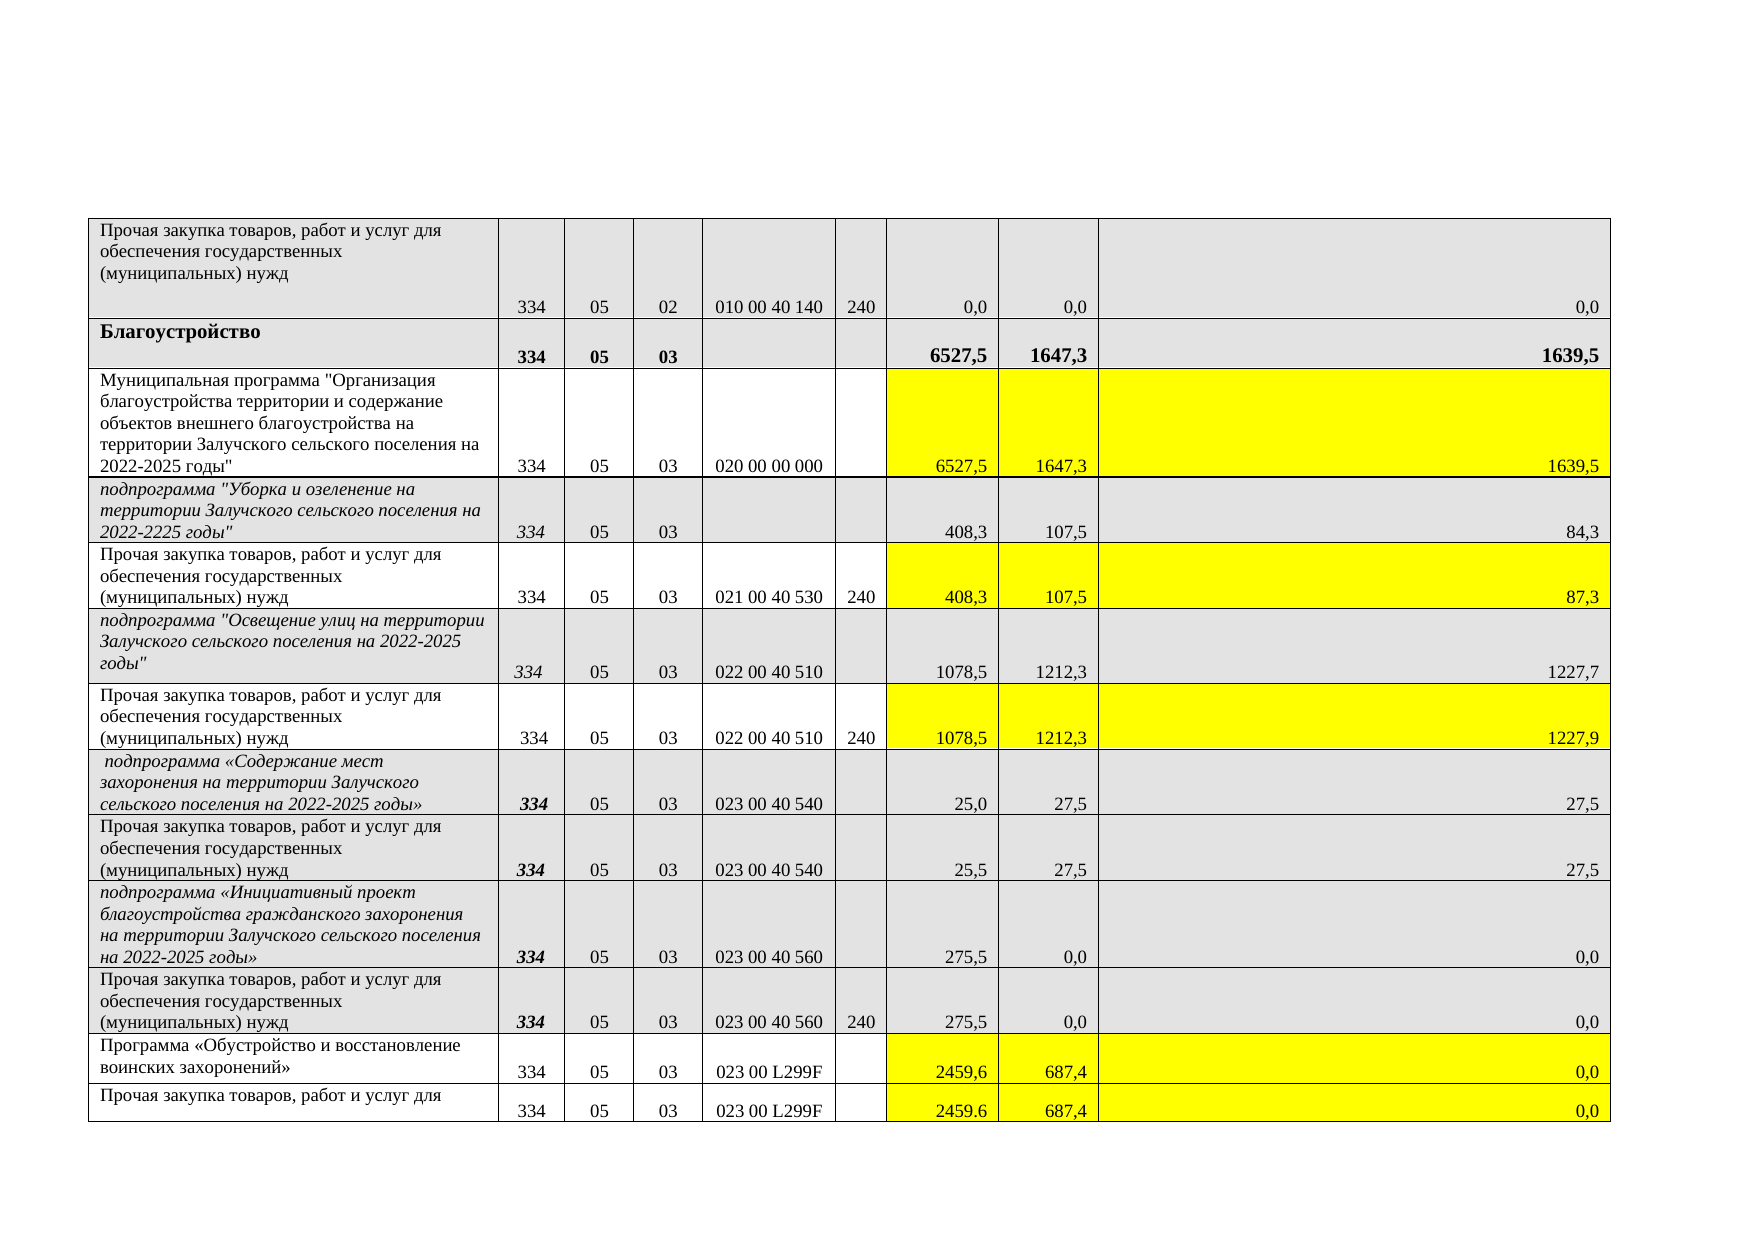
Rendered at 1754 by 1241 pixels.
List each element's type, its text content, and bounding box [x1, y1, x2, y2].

table_cell 107,5 [999, 478, 1098, 542]
table_cell 03 [634, 543, 702, 608]
table_cell 334 [499, 219, 564, 317]
table_cell 240 [836, 543, 886, 608]
table_cell 6527,5 [887, 369, 998, 476]
table_cell 334 [499, 750, 564, 814]
table_cell 334 [499, 1084, 564, 1121]
table_cell [836, 1084, 886, 1121]
table_cell 334 [499, 478, 564, 542]
table_cell 05 [565, 881, 633, 967]
table_cell 0,0 [887, 219, 998, 317]
table_cell 05 [565, 968, 633, 1033]
table_cell [836, 369, 886, 476]
table_cell 03 [634, 478, 702, 542]
table_cell 0,0 [1099, 1034, 1610, 1083]
table_cell 023 00 L299F [703, 1084, 835, 1121]
table_cell 25,0 [887, 750, 998, 814]
table_cell Благоустройство [89, 319, 498, 367]
table_cell 03 [634, 1084, 702, 1121]
table_cell подпрограмма «Содержание мест захоронения на территории Залучского сельского поселения на 2022-2025 годы» [89, 750, 498, 814]
table_cell Прочая закупка товаров, работ и услуг для обеспечения государственных (муниципальных) нужд [89, 543, 498, 608]
table_cell 1078,5 [887, 684, 998, 748]
table_cell 240 [836, 219, 886, 317]
table_cell 408,3 [887, 478, 998, 542]
table_cell подпрограмма "Освещение улиц на территории Залучского сельского поселения на 2022-2025 годы" [89, 609, 498, 683]
table_cell 03 [634, 684, 702, 748]
table_cell подпрограмма «Инициативный проект благоустройства гражданского захоронения на территории Залучского сельского поселения на 2022-2025 годы» [89, 881, 498, 967]
table_cell 334 [499, 881, 564, 967]
table_cell 05 [565, 369, 633, 476]
table_cell 27,5 [1099, 815, 1610, 880]
table_cell 687,4 [999, 1034, 1098, 1083]
table_cell [836, 750, 886, 814]
table_cell 334 [499, 815, 564, 880]
table_cell 334 [499, 543, 564, 608]
table_cell 05 [565, 543, 633, 608]
table_cell 1639,5 [1099, 369, 1610, 476]
table_cell 0,0 [1099, 881, 1610, 967]
table_cell 03 [634, 750, 702, 814]
table_cell 03 [634, 369, 702, 476]
table_cell 05 [565, 684, 633, 748]
table_cell 05 [565, 750, 633, 814]
table_cell 334 [499, 369, 564, 476]
table_cell 05 [565, 478, 633, 542]
table_cell 1639,5 [1099, 319, 1610, 367]
table_cell 240 [836, 968, 886, 1033]
table_cell 275,5 [887, 881, 998, 967]
table_cell 1078,5 [887, 609, 998, 683]
table_cell 275,5 [887, 968, 998, 1033]
table_cell 020 00 00 000 [703, 369, 835, 476]
table_cell 408,3 [887, 543, 998, 608]
table_cell 334 [499, 684, 564, 748]
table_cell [89, 1084, 498, 1121]
table_cell Прочая закупка товаров, работ и услуг для обеспечения государственных (муниципальных) нужд [89, 684, 498, 748]
table_cell 1227,9 [1099, 684, 1610, 748]
table_cell 2459.6 [887, 1084, 998, 1121]
table_cell 0,0 [1099, 968, 1610, 1033]
table_cell 023 00 40 540 [703, 815, 835, 880]
table_cell 2459,6 [887, 1034, 998, 1083]
table_cell 0,0 [999, 968, 1098, 1033]
table_cell 1212,3 [999, 609, 1098, 683]
table_cell 03 [634, 1034, 702, 1083]
table_cell 1227,7 [1099, 609, 1610, 683]
table_cell 03 [634, 319, 702, 367]
table_cell подпрограмма "Уборка и озеленение на территории Залучского сельского поселения на 2022-2225 годы" [89, 478, 498, 542]
table_cell 03 [634, 815, 702, 880]
table_cell 27,5 [1099, 750, 1610, 814]
table_cell 023 00 L299F [703, 1034, 835, 1083]
table_cell 021 00 40 530 [703, 543, 835, 608]
table_cell 010 00 40 140 [703, 219, 835, 317]
table_cell 1647,3 [999, 319, 1098, 367]
table_cell [836, 478, 886, 542]
table_cell 334 [499, 968, 564, 1033]
table_cell [836, 319, 886, 367]
table_cell 023 00 40 560 [703, 968, 835, 1033]
table_cell 05 [565, 1034, 633, 1083]
table_cell 03 [634, 968, 702, 1033]
table_cell 03 [634, 609, 702, 683]
table_cell [703, 478, 835, 542]
table_cell 107,5 [999, 543, 1098, 608]
table_cell 334 [499, 609, 564, 683]
table_cell Муниципальная программа "Организация благоустройства территории и содержание объектов внешнего благоустройства на территории Залучского сельского поселения на 2022-2025 годы" [89, 369, 498, 476]
table_cell [836, 609, 886, 683]
table_cell Прочая закупка товаров, работ и услуг для обеспечения государственных (муниципальных) нужд [89, 968, 498, 1033]
table_cell [836, 815, 886, 880]
table_cell 05 [565, 815, 633, 880]
table_cell 0,0 [1099, 1084, 1610, 1121]
table_cell 27,5 [999, 750, 1098, 814]
table_cell 1212,3 [999, 684, 1098, 748]
table_cell 240 [836, 684, 886, 748]
table_cell 05 [565, 319, 633, 367]
table_cell 0,0 [999, 219, 1098, 317]
table_cell Прочая закупка товаров, работ и услуг для обеспечения государственных (муниципальных) нужд [89, 219, 498, 317]
table_cell 05 [565, 219, 633, 317]
table_cell 84,3 [1099, 478, 1610, 542]
table_cell 022 00 40 510 [703, 684, 835, 748]
table_cell 334 [499, 1034, 564, 1083]
table_cell 0,0 [1099, 219, 1610, 317]
table_cell 87,3 [1099, 543, 1610, 608]
table_cell 687,4 [999, 1084, 1098, 1121]
table_cell 023 00 40 540 [703, 750, 835, 814]
table_cell 05 [565, 609, 633, 683]
table_cell 0,0 [999, 881, 1098, 967]
table_cell 1647,3 [999, 369, 1098, 476]
table_cell Программа «Обустройство и восстановление воинских захоронений» [89, 1034, 498, 1083]
table_cell 25,5 [887, 815, 998, 880]
table_cell [836, 1034, 886, 1083]
table_cell 022 00 40 510 [703, 609, 835, 683]
table_cell Прочая закупка товаров, работ и услуг для обеспечения государственных (муниципальных) нужд [89, 815, 498, 880]
table_cell [703, 319, 835, 367]
table_cell 6527,5 [887, 319, 998, 367]
table_cell 03 [634, 881, 702, 967]
table_cell 334 [499, 319, 564, 367]
table_cell [836, 881, 886, 967]
table_cell 023 00 40 560 [703, 881, 835, 967]
table_cell 27,5 [999, 815, 1098, 880]
table_cell 02 [634, 219, 702, 317]
table_cell 05 [565, 1084, 633, 1121]
